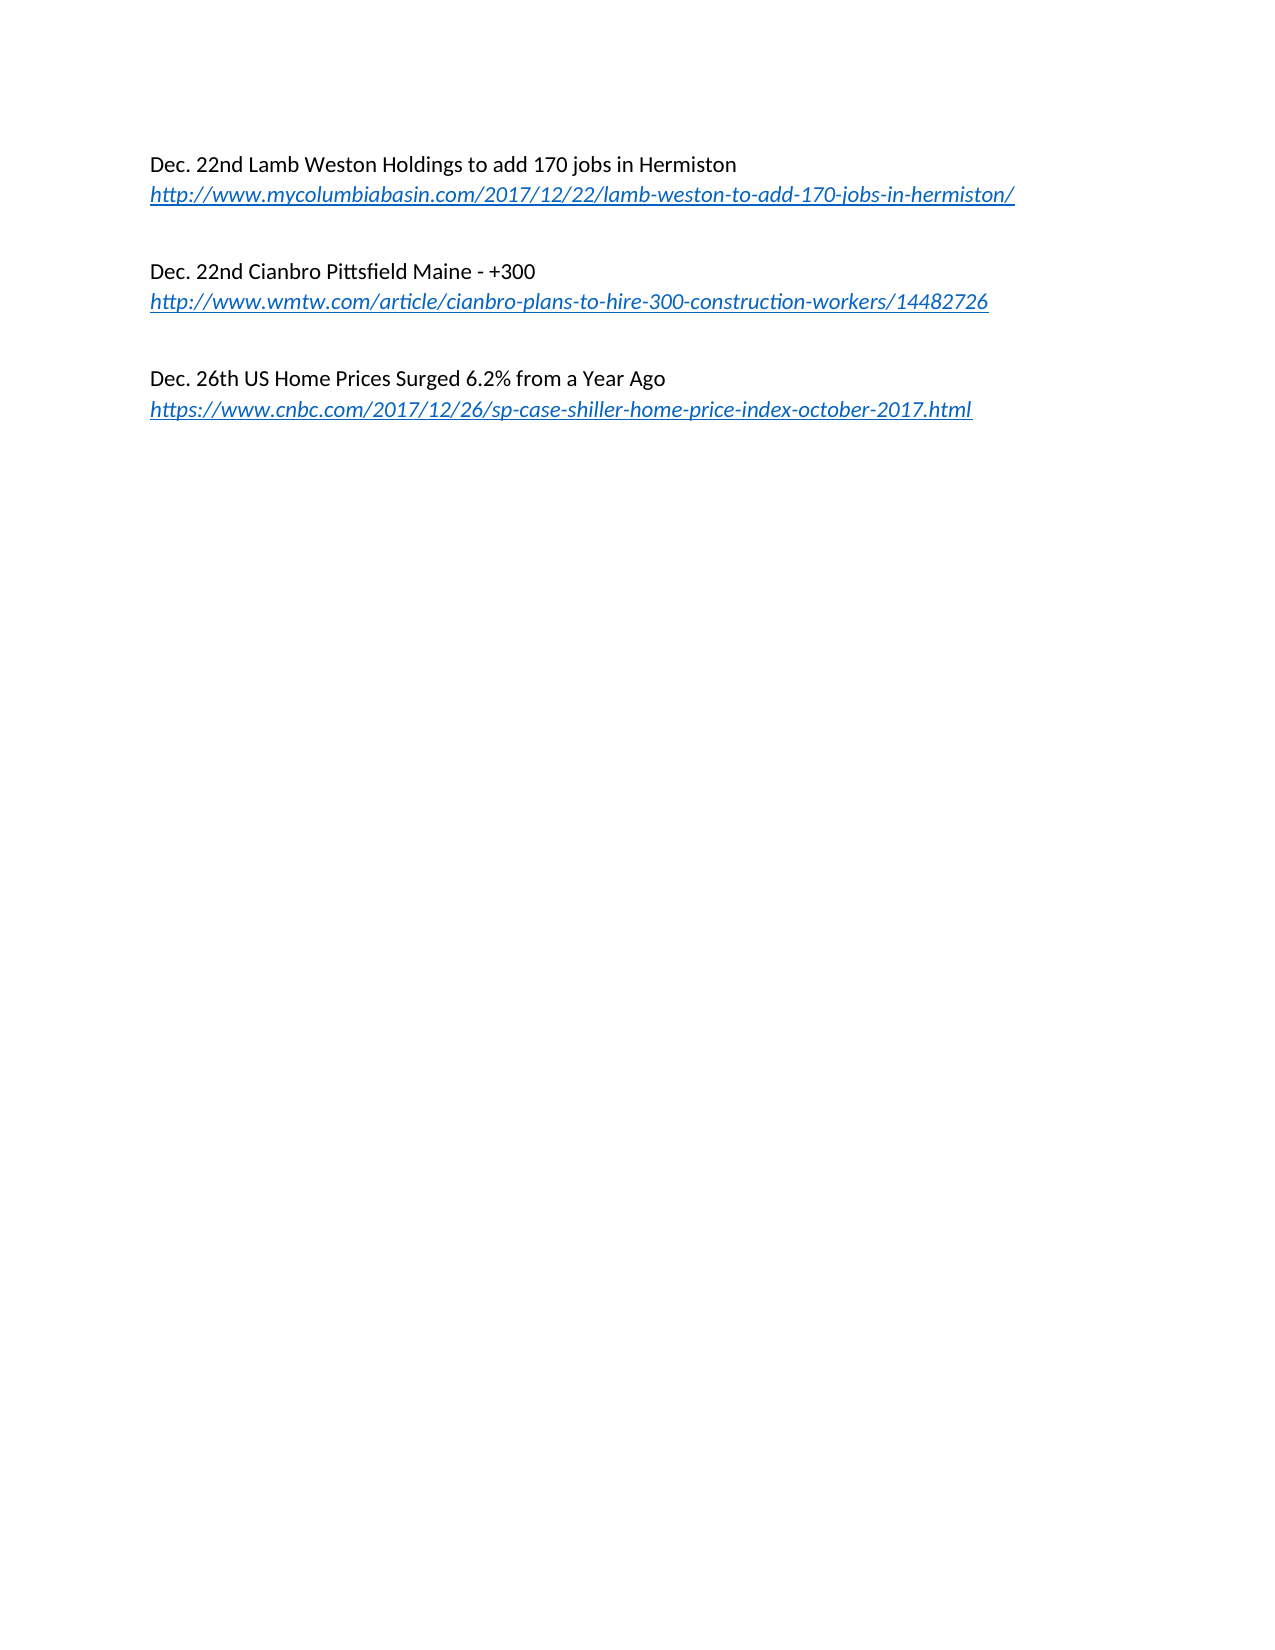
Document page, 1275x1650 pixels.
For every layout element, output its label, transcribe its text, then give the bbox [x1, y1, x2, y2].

text Dec. 22nd Cianbro Pittsfield Maine - +300 http://www.wmtw.com/article/cianbro-plans-to-hire-300-construction-workers/14482726 [150, 257, 1125, 346]
text Dec. 22nd Lamb Weston Holdings to add 170 jobs in Hermiston http://www.mycolumbiabasin.com/2017/12/22/lamb-weston-to-add-170-jobs-in-hermiston/ [150, 150, 1125, 238]
text Dec. 26th US Home Prices Surged 6.2% from a Year Ago https://www.cnbc.com/2017/12/26/sp-case-shiller-home-price-index-october-2017.html ​ [150, 364, 1125, 483]
